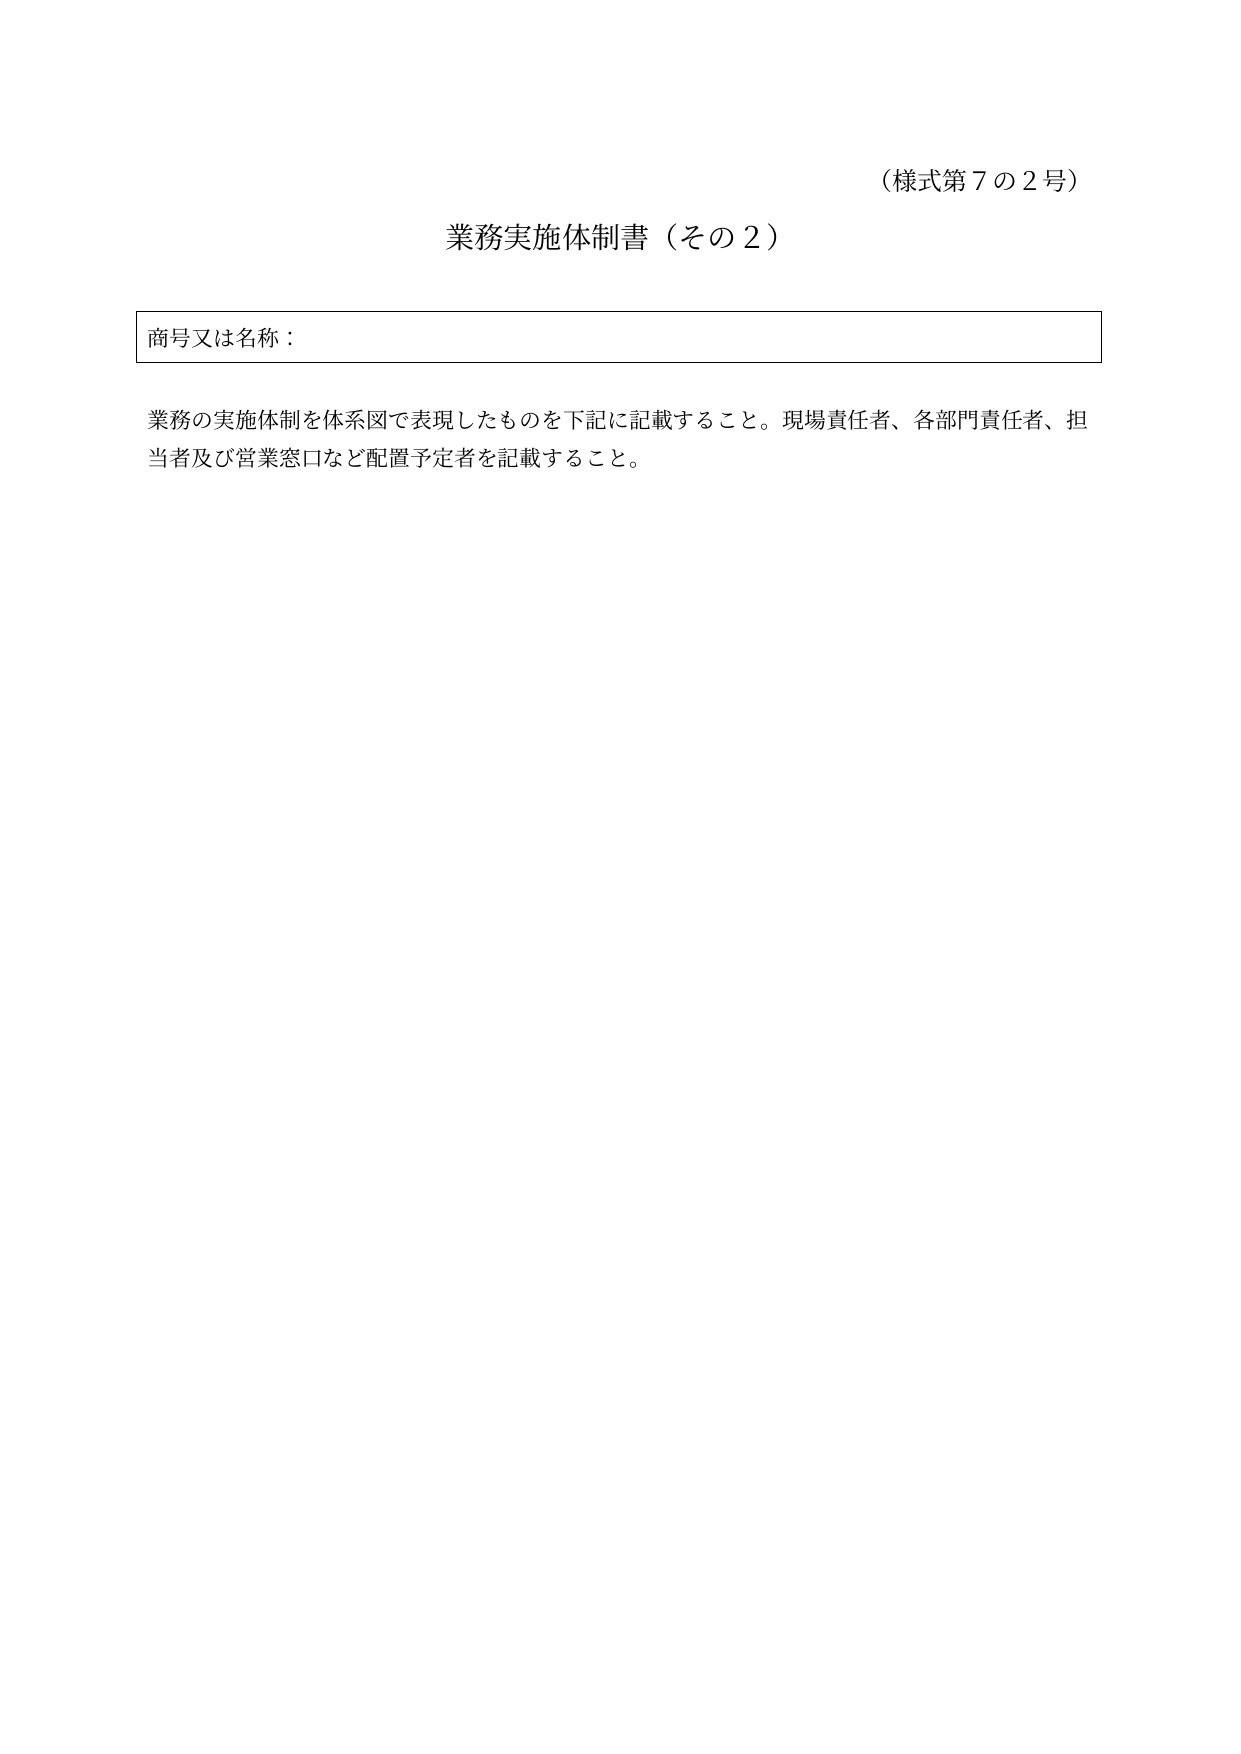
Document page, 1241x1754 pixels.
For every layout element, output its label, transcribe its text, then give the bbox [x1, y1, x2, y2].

table_header 商号又は名称： [137, 312, 1101, 362]
text 業務の実施体制を体系図で表現したものを下記に記載すること。現場責任者、各部門責任者、担当者及び営業窓口など配置予定者を記載すること。 [148, 400, 1092, 475]
text 業務実施体制書（その２） [148, 198, 1092, 273]
text （様式第７の２号） [148, 161, 1092, 198]
